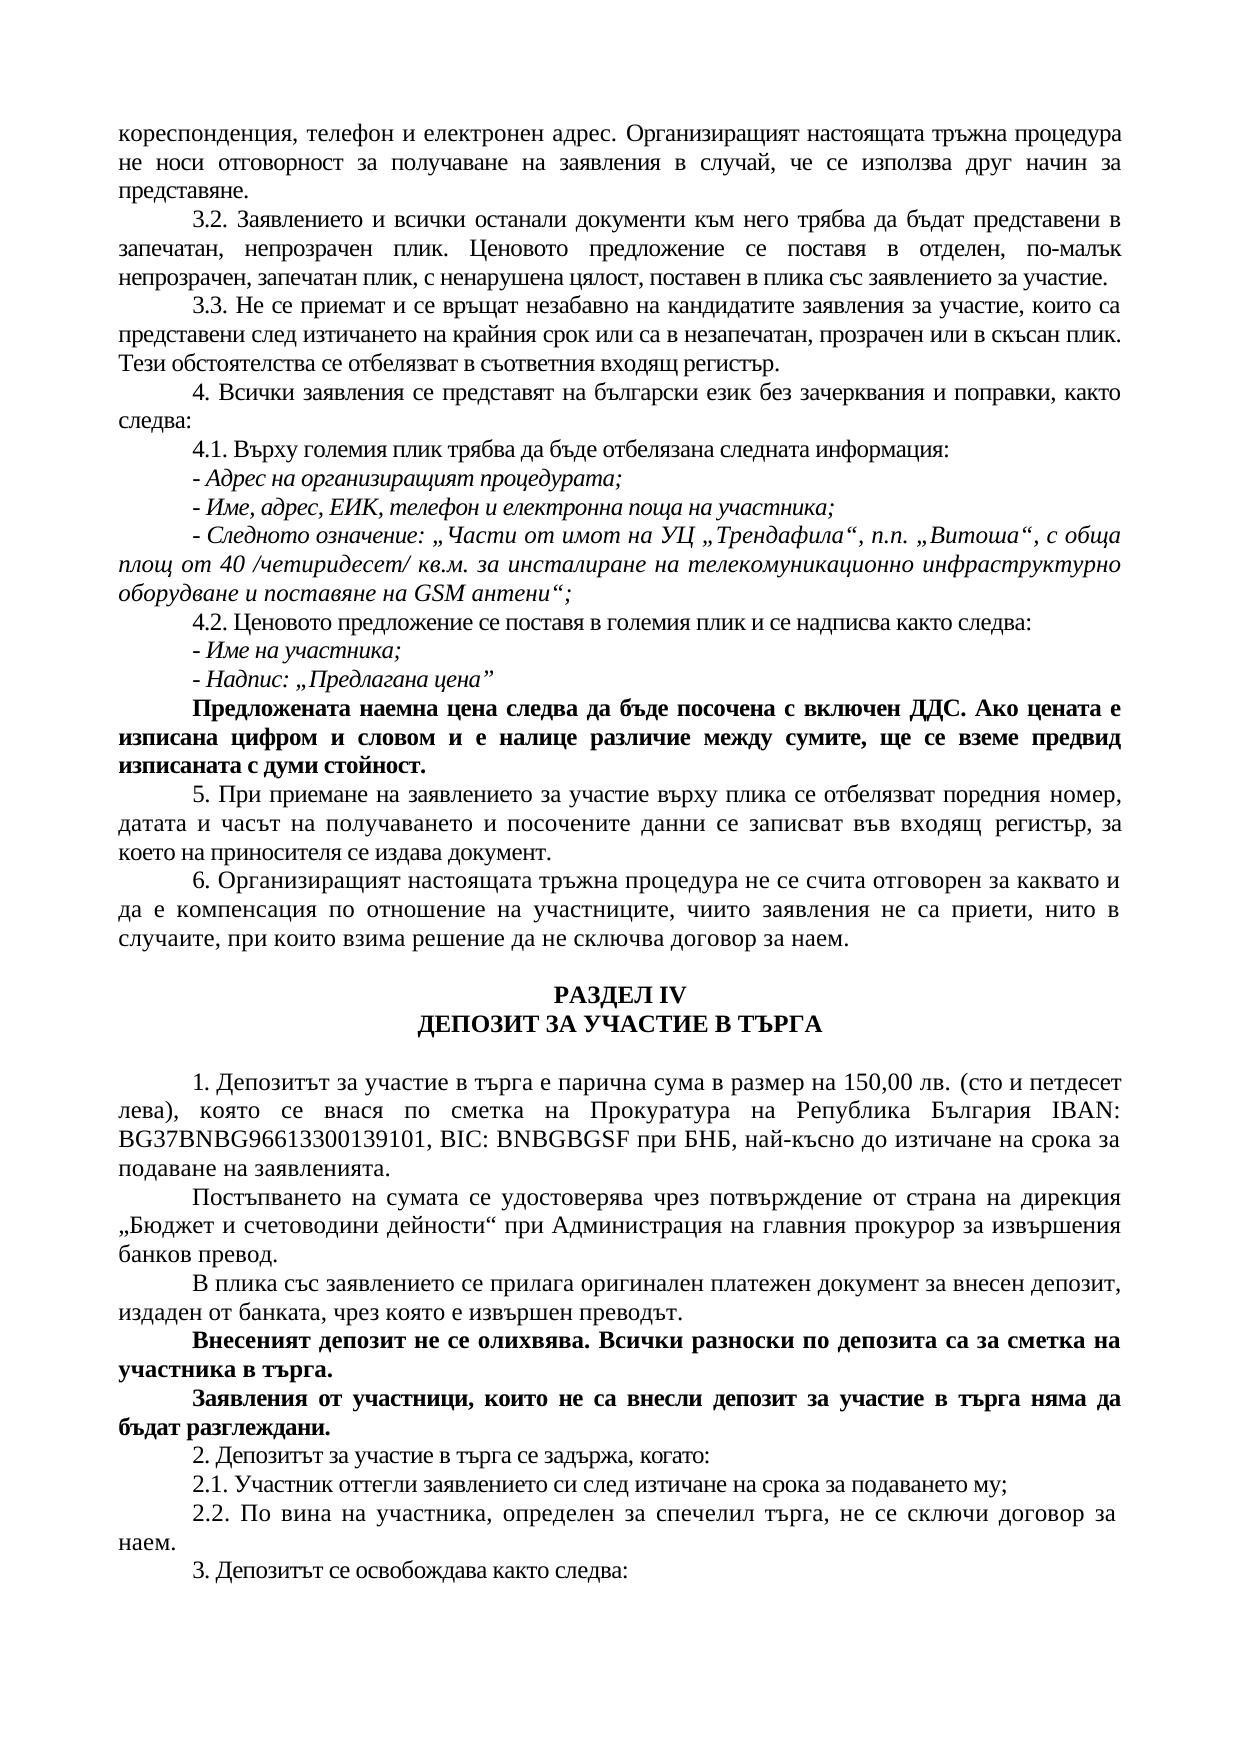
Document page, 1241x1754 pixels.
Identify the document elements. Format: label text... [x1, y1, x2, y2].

text - Надпис: „Предлагана цена” [192, 664, 1122, 693]
text ДЕПОЗИТ ЗА УЧАСТИЕ В ТЪРГА [118, 1009, 1122, 1038]
text 1. Депозитът за участие в търга е парична сума в размер на 150,00 лв. (сто и петдесет лева), която се внася по сметка на Прокуратура на Република България IBAN: BG37BNBG96613300139101, BIC: BNBGBGSF при БНБ, най-късно до изтичане на срока за подаване на заявленията. [118, 1067, 1122, 1182]
text 4.1. Върху големия плик трябва да бъде отбелязана следната информация: [118, 434, 1122, 463]
text 2.1. Участник оттегли заявлението си след изтичане на срока за подаването му; [118, 1469, 1118, 1498]
text Заявления от участници, които не са внесли депозит за участие в търга няма да бъдат разглеждани. [118, 1383, 1122, 1441]
text Предложената наемна цена следва да бъде посочена с включен ДДС. Ако цената е изписана цифром и словом и е налице различие между сумите, ще се вземе предвид изписаната с думи стойност. [118, 693, 1122, 779]
text 2.2. По вина на участника, определен за спечелил търга, не се сключи договор за наем. [118, 1498, 1118, 1556]
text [118, 118, 1122, 204]
text 4.2. Ценовото предложение се поставя в големия плик и се надписва както следва: [118, 607, 1122, 636]
text Постъпването на сумата се удостоверява чрез потвърждение от страна на дирекция „Бюджет и счетоводини дейности“ при Администрация на главния прокурор за извършения банков превод. [118, 1182, 1122, 1268]
text Внесеният депозит не се олихвява. Всички разноски по депозита са за сметка на участника в търга. [118, 1326, 1122, 1383]
text В плика със заявлението се прилага оригинален платежен документ за внесен депозит, издаден от банката, чрез която е извършен преводът. [118, 1268, 1122, 1326]
text - Адрес на организиращият процедурата; [118, 463, 1122, 492]
text 3. Депозитът се освобождава както следва: [118, 1556, 1122, 1584]
text - Име на участника; [192, 636, 1122, 664]
text 4. Всички заявления се представят на български език без зачерквания и поправки, както следва: [118, 377, 1122, 434]
text - Следното означение: „Части от имот на УЦ „Трендафила“, п.п. „Витоша“, с обща площ от 40 /четиридесет/ кв.м. за инсталиране на телекомуникационно инфраструктурно оборудване и поставяне на GSM антени“; [118, 521, 1122, 607]
text 3.2. Заявлението и всички останали документи към него трябва да бъдат представени в запечатан, непрозрачен плик. Ценовото предложение се поставя в отделен, по-малък непрозрачен, запечатан плик, с ненарушена цялост, поставен в плика със заявлението за участие. [118, 204, 1122, 291]
text 2. Депозитът за участие в търга се задържа, когато: [118, 1441, 1118, 1469]
text 5. При приемане на заявлението за участие върху плика се отбелязват поредния номер, датата и часът на получаването и посочените данни се записват във входящ регистър, за което на приносителя се издава документ. [118, 779, 1122, 866]
text 6. Организиращият настоящата тръжна процедура не се счита отговорен за каквато и да е компенсация по отношение на участниците, чиито заявления не са приети, нито в случаите, при които взима решение да не сключва договор за наем. [118, 866, 1122, 952]
text - Име, адрес, ЕИК, телефон и електронна поща на участника; [118, 492, 1122, 521]
text 3.3. Не се приемат и се връщат незабавно на кандидатите заявления за участие, които са представени след изтичането на крайния срок или са в незапечатан, прозрачен или в скъсан плик. Тези обстоятелства се отбелязват в съответния входящ регистър. [118, 291, 1122, 377]
text РАЗДЕЛ ІV [118, 981, 1122, 1009]
